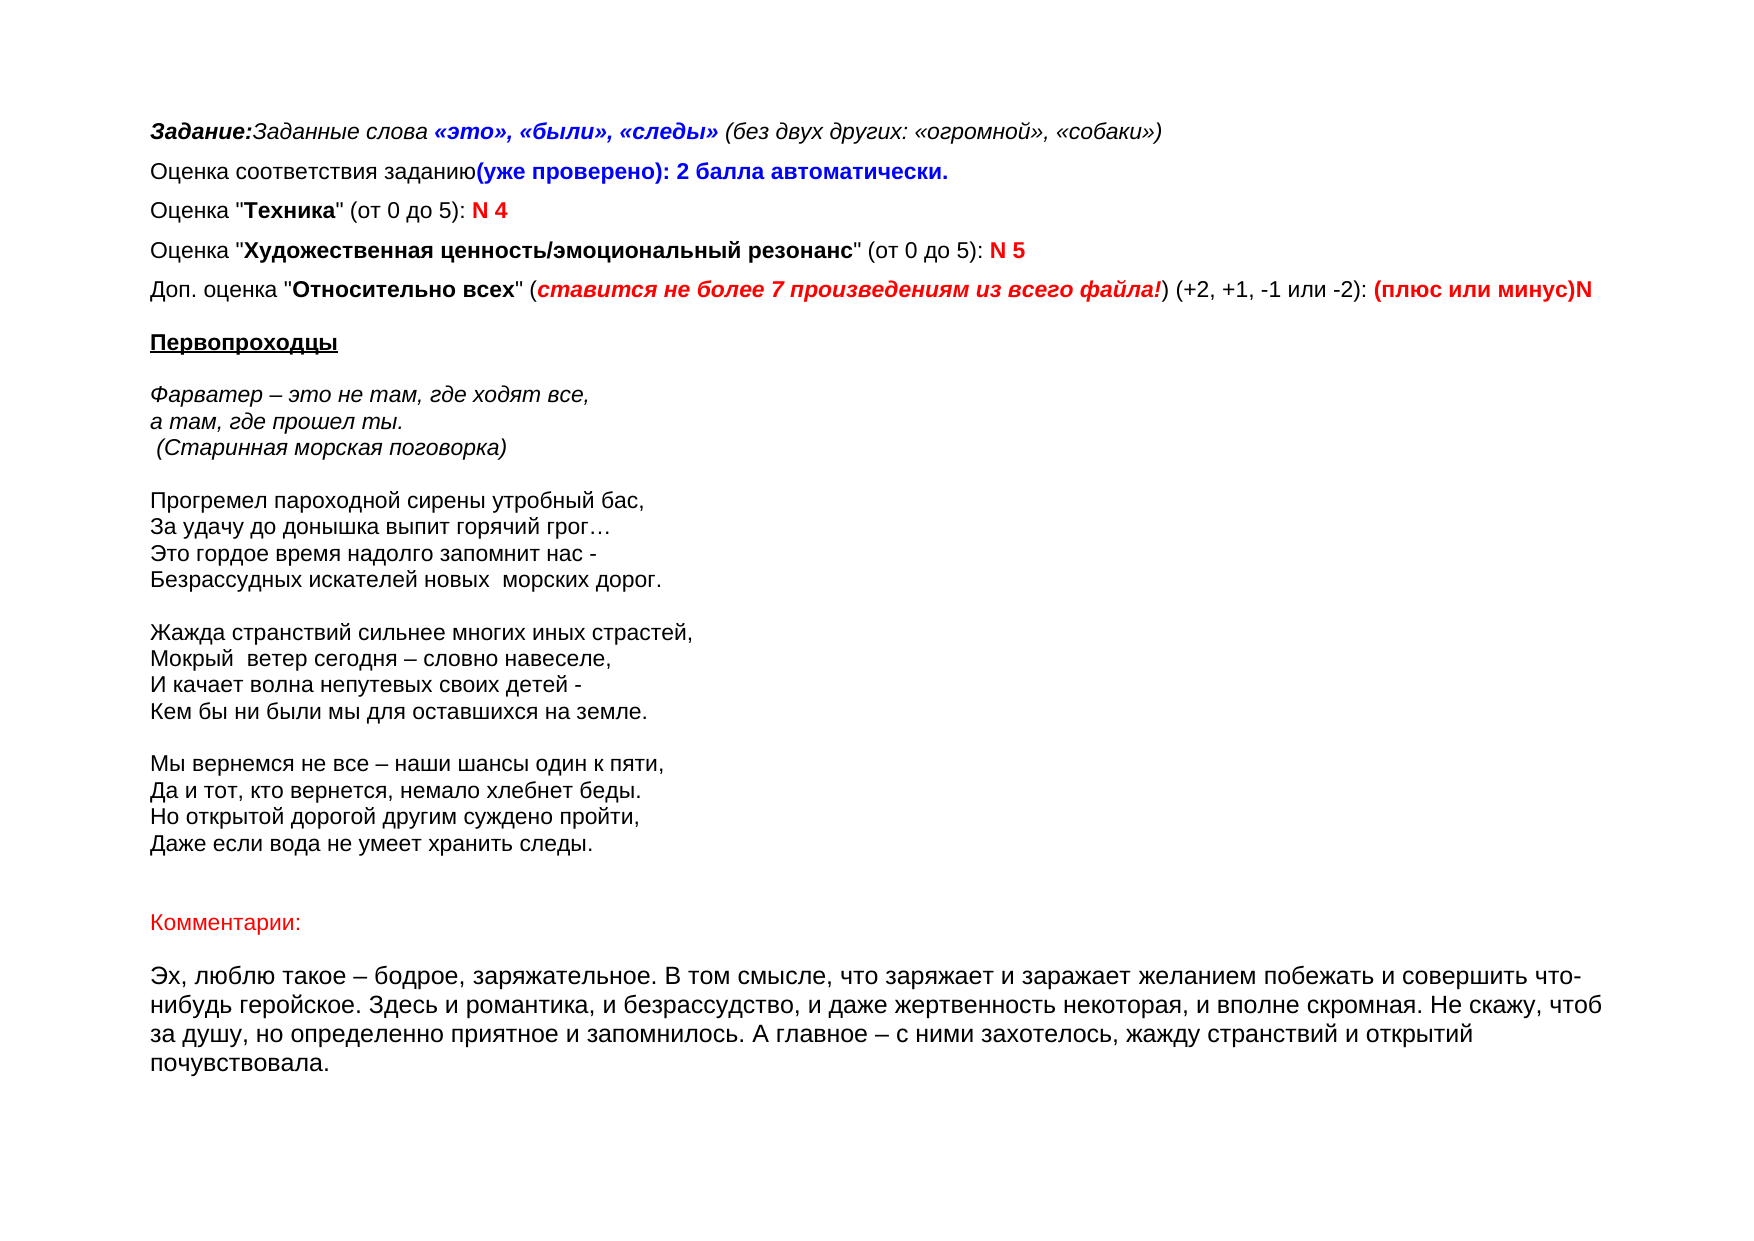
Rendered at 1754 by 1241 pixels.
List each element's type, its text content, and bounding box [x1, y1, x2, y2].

text Первопроходцы [150, 329, 1604, 355]
text Эх, люблю такое – бодрое, заряжательное. В том смысле, что заряжает и заражает желанием побежать и совершить что-нибудь геройское. Здесь и романтика, и безрассудство, и даже жертвенность некоторая, и вполне скромная. Не скажу, чтоб за душу, но определенно приятное и запомнилось. А главное – с ними захотелось, жажду странствий и открытий почувствовала. [150, 961, 1604, 1076]
text И качает волна непутевых своих детей - [150, 671, 1604, 698]
text Кем бы ни были мы для оставшихся на земле. [150, 698, 1604, 724]
text Безрассудных искателей новых морских дорог. [150, 566, 1604, 592]
text Фарватер – это не там, где ходят все, [150, 381, 1604, 408]
text Оценка соответствия заданию(уже проверено): 2 балла автоматически. [150, 158, 1604, 184]
text Это гордое время надолго запомнит нас - [150, 539, 1604, 566]
text За удачу до донышка выпит горячий грог… [150, 513, 1604, 539]
text Мы вернемся не все – наши шансы один к пяти, [150, 750, 1604, 777]
text Жажда странствий сильнее многих иных страстей, [150, 619, 1604, 645]
text Но открытой дорогой другим суждено пройти, [150, 803, 1604, 829]
text Оценка "Художественная ценность/эмоциональный резонанс" (от 0 до 5): N 5 [150, 237, 1604, 263]
text Доп. оценка "Относительно всех" (ставится не более 7 произведениям из всего файла!) (+2, +1, -1 или -2): (плюс или минус)N [150, 276, 1604, 302]
text Да и тот, кто вернется, немало хлебнет беды. [150, 777, 1604, 803]
text (Старинная морская поговорка) [150, 434, 1604, 461]
text Задание:Заданные слова «это», «были», «следы» (без двух других: «огромной», «собаки») [150, 118, 1604, 144]
text Комментарии: [150, 908, 1604, 935]
text Оценка "Техника" (от 0 до 5): N 4 [150, 197, 1604, 223]
text Прогремел пароходной сирены утробный бас, [150, 487, 1604, 513]
text а там, где прошел ты. [150, 408, 1604, 434]
text Мокрый ветер сегодня – словно навеселе, [150, 645, 1604, 671]
text Даже если вода не умеет хранить следы. [150, 829, 1604, 856]
